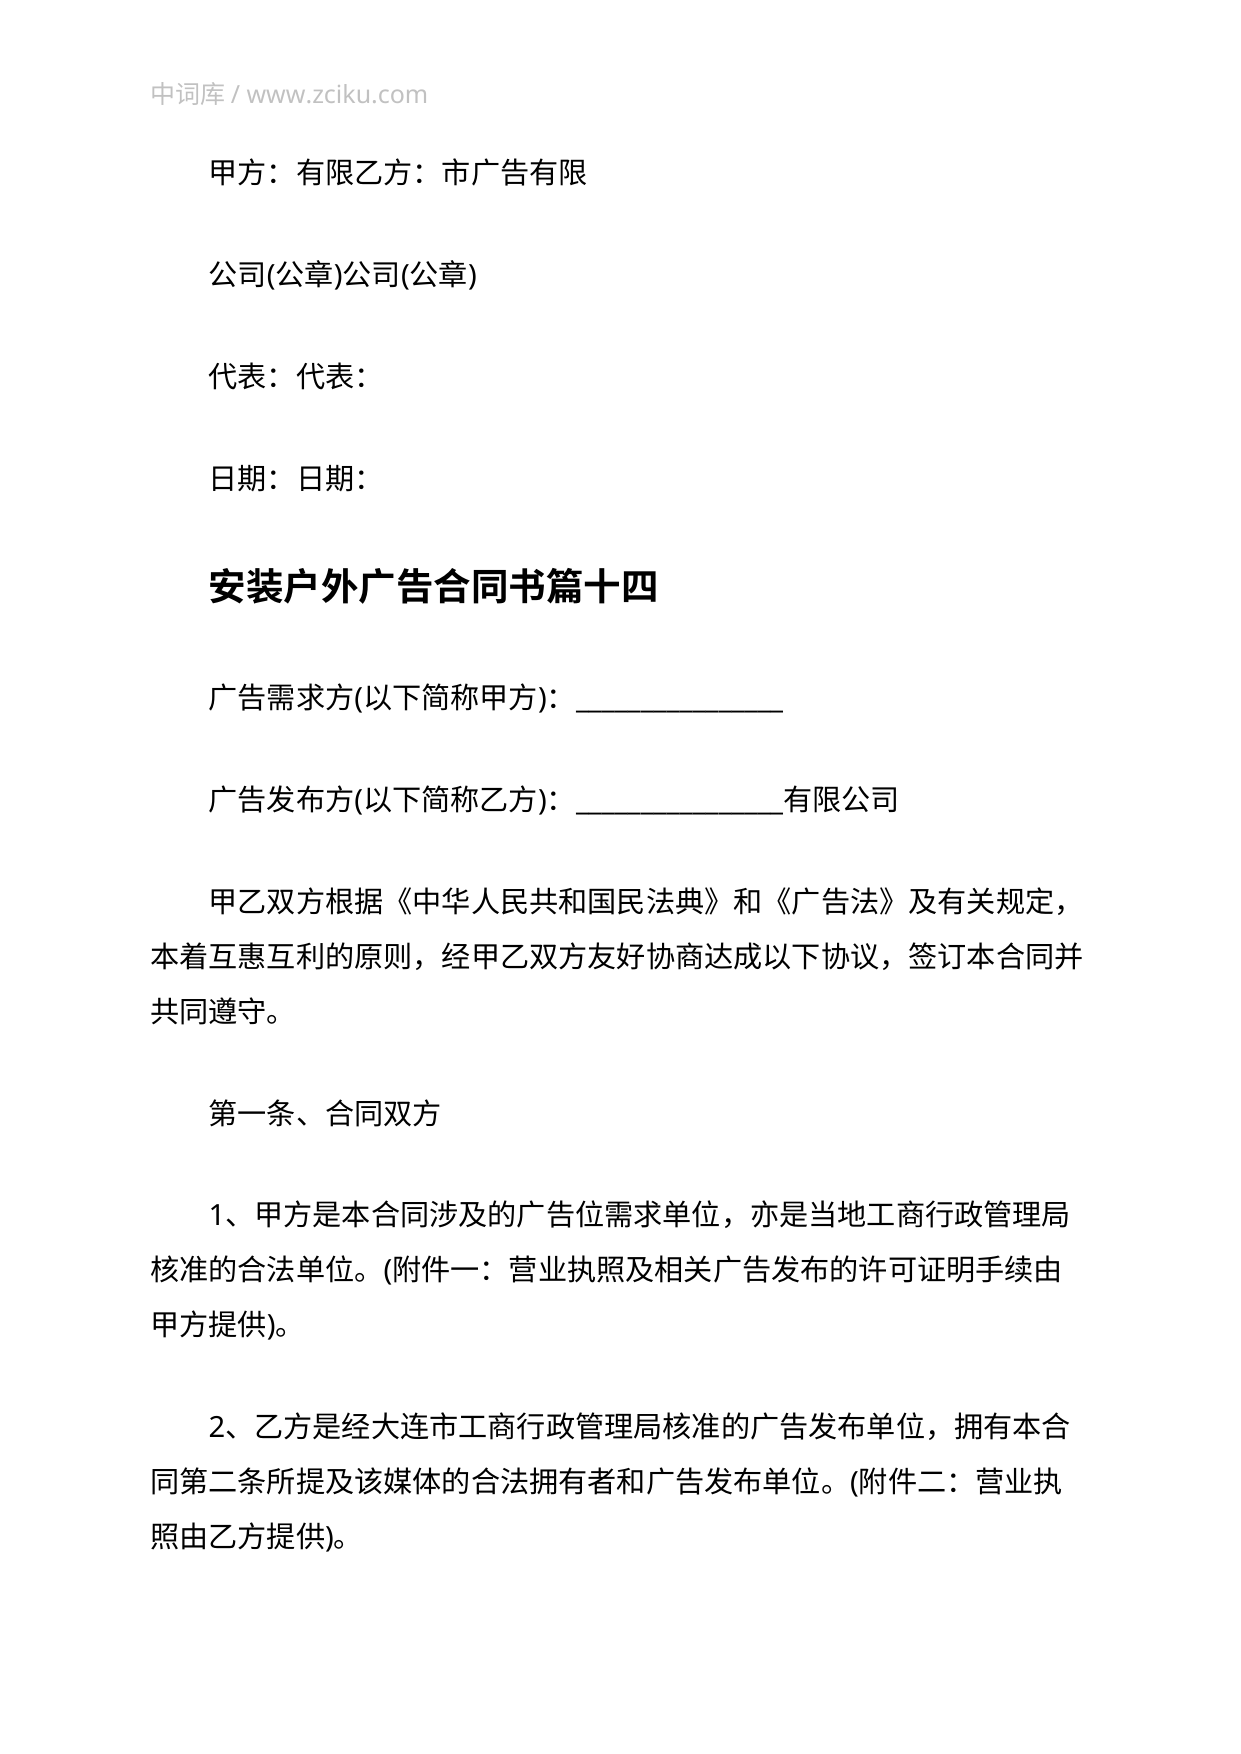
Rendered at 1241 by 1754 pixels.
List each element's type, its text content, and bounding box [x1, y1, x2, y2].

text 广告发布方(以下简称乙方)：________________有限公司 [150, 777, 1090, 819]
text 甲方：有限乙方：市广告有限 [150, 150, 1090, 192]
text 甲乙双方根据《中华人民共和国民法典》和《广告法》及有关规定，本着互惠互利的原则，经甲乙双方友好协商达成以下协议，签订本合同并共同遵守。 [150, 879, 1090, 1031]
text 代表：代表： [150, 354, 1090, 396]
text 公司(公章)公司(公章) [150, 252, 1090, 294]
text 安装户外广告合同书篇十四 [150, 557, 1090, 612]
text 2、乙方是经大连市工商行政管理局核准的广告发布单位，拥有本合同第二条所提及该媒体的合法拥有者和广告发布单位。(附件二：营业执照由乙方提供)。 [150, 1404, 1090, 1556]
text 广告需求方(以下简称甲方)：________________ [150, 675, 1090, 717]
text 日期：日期： [150, 456, 1090, 498]
text 1、甲方是本合同涉及的广告位需求单位，亦是当地工商行政管理局核准的合法单位。(附件一：营业执照及相关广告发布的许可证明手续由甲方提供)。 [150, 1192, 1090, 1344]
text 第一条、合同双方 [150, 1090, 1090, 1132]
